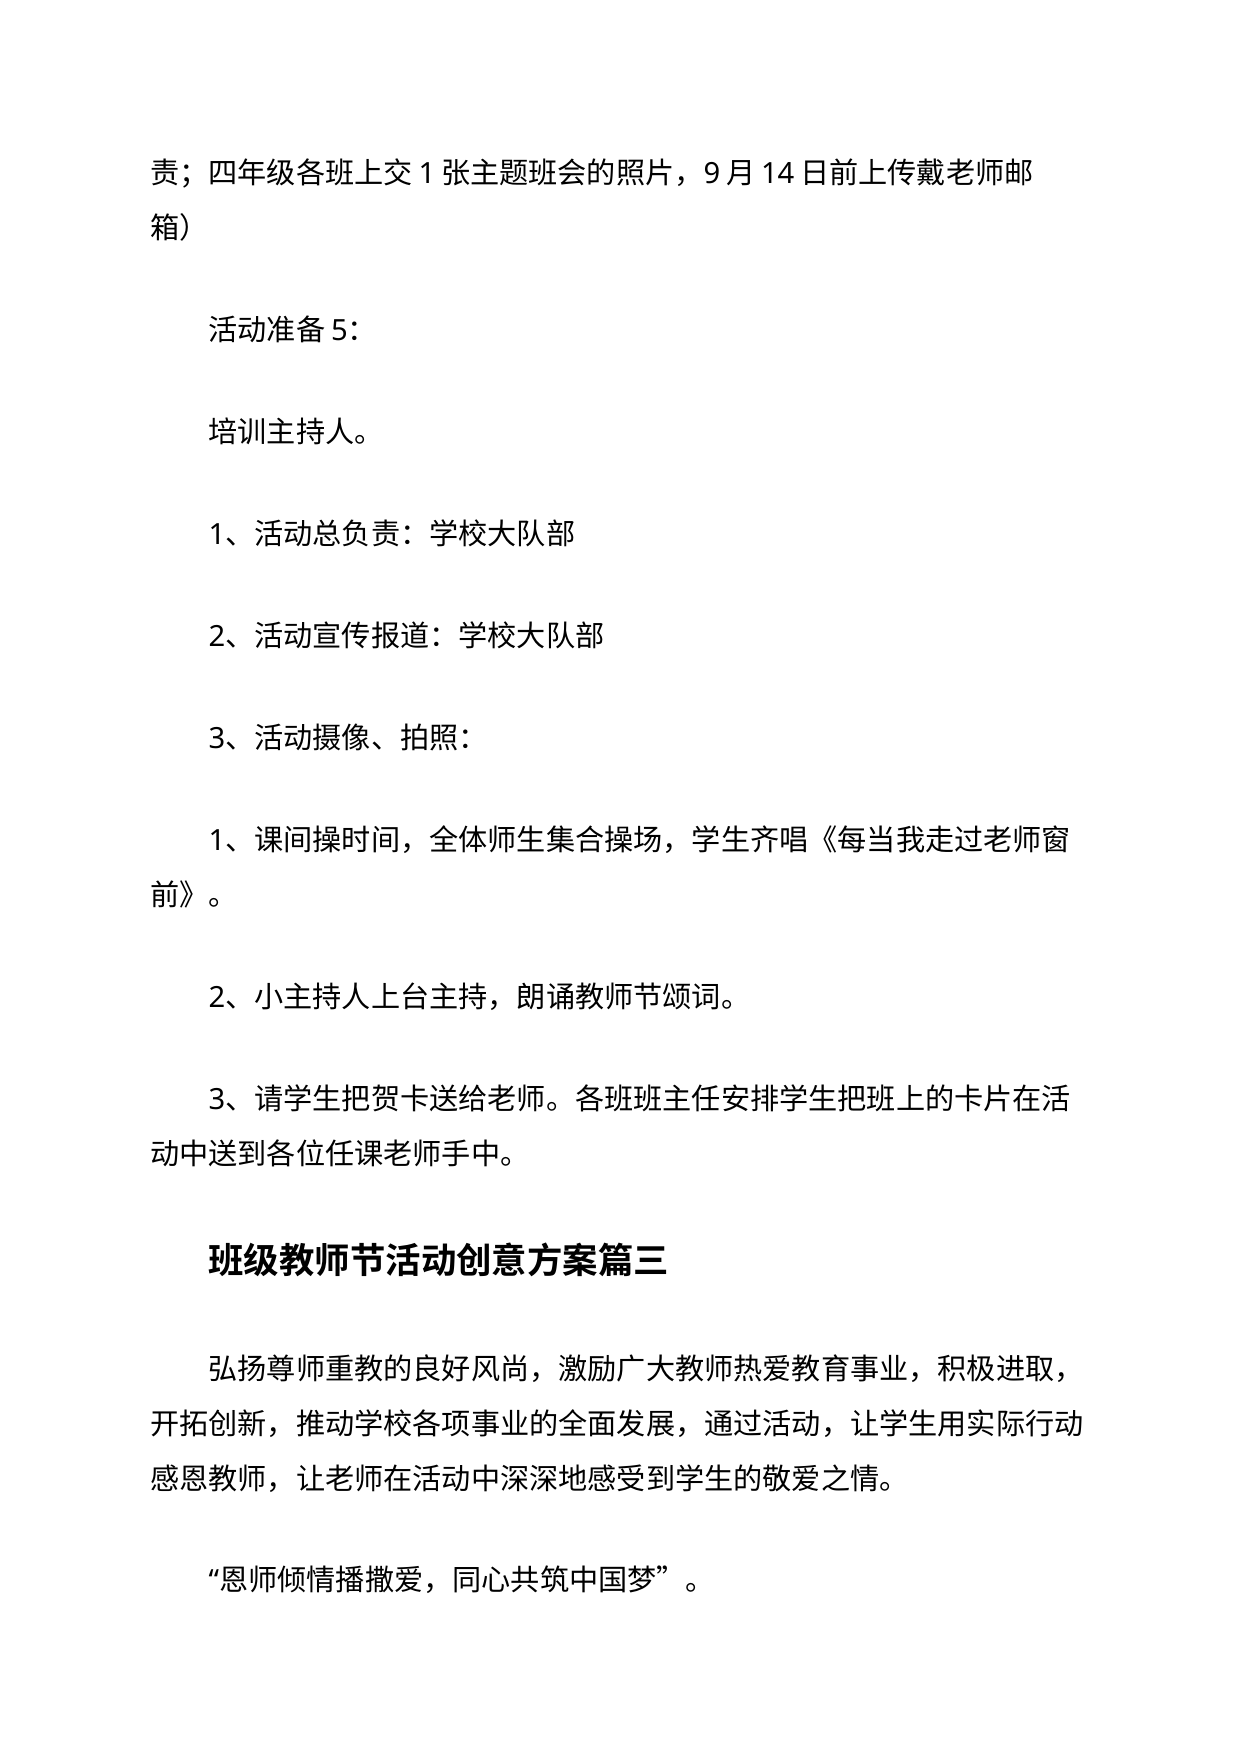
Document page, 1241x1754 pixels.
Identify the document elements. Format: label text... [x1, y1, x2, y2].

text 1、课间操时间，全体师生集合操场，学生齐唱《每当我走过老师窗前》。 [150, 816, 1090, 914]
text 3、活动摄像、拍照： [150, 714, 1090, 757]
text 2、小主持人上台主持，朗诵教师节颂词。 [150, 973, 1090, 1016]
text 1、活动总负责：学校大队部 [150, 511, 1090, 553]
text “恩师倾情播撒爱，同心共筑中国梦”。 [150, 1557, 1090, 1599]
text 活动准备5： [150, 307, 1090, 349]
text 2、活动宣传报道：学校大队部 [150, 612, 1090, 655]
text 3、请学生把贺卡送给老师。各班班主任安排学生把班上的卡片在活动中送到各位任课老师手中。 [150, 1075, 1090, 1172]
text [150, 150, 1090, 247]
text 弘扬尊师重教的良好风尚，激励广大教师热爱教育事业，积极进取，开拓创新，推动学校各项事业的全面发展，通过活动，让学生用实际行动感恩教师，让老师在活动中深深地感受到学生的敬爱之情。 [150, 1345, 1090, 1497]
text 培训主持人。 [150, 409, 1090, 451]
text 班级教师节活动创意方案篇三 [150, 1232, 1090, 1283]
